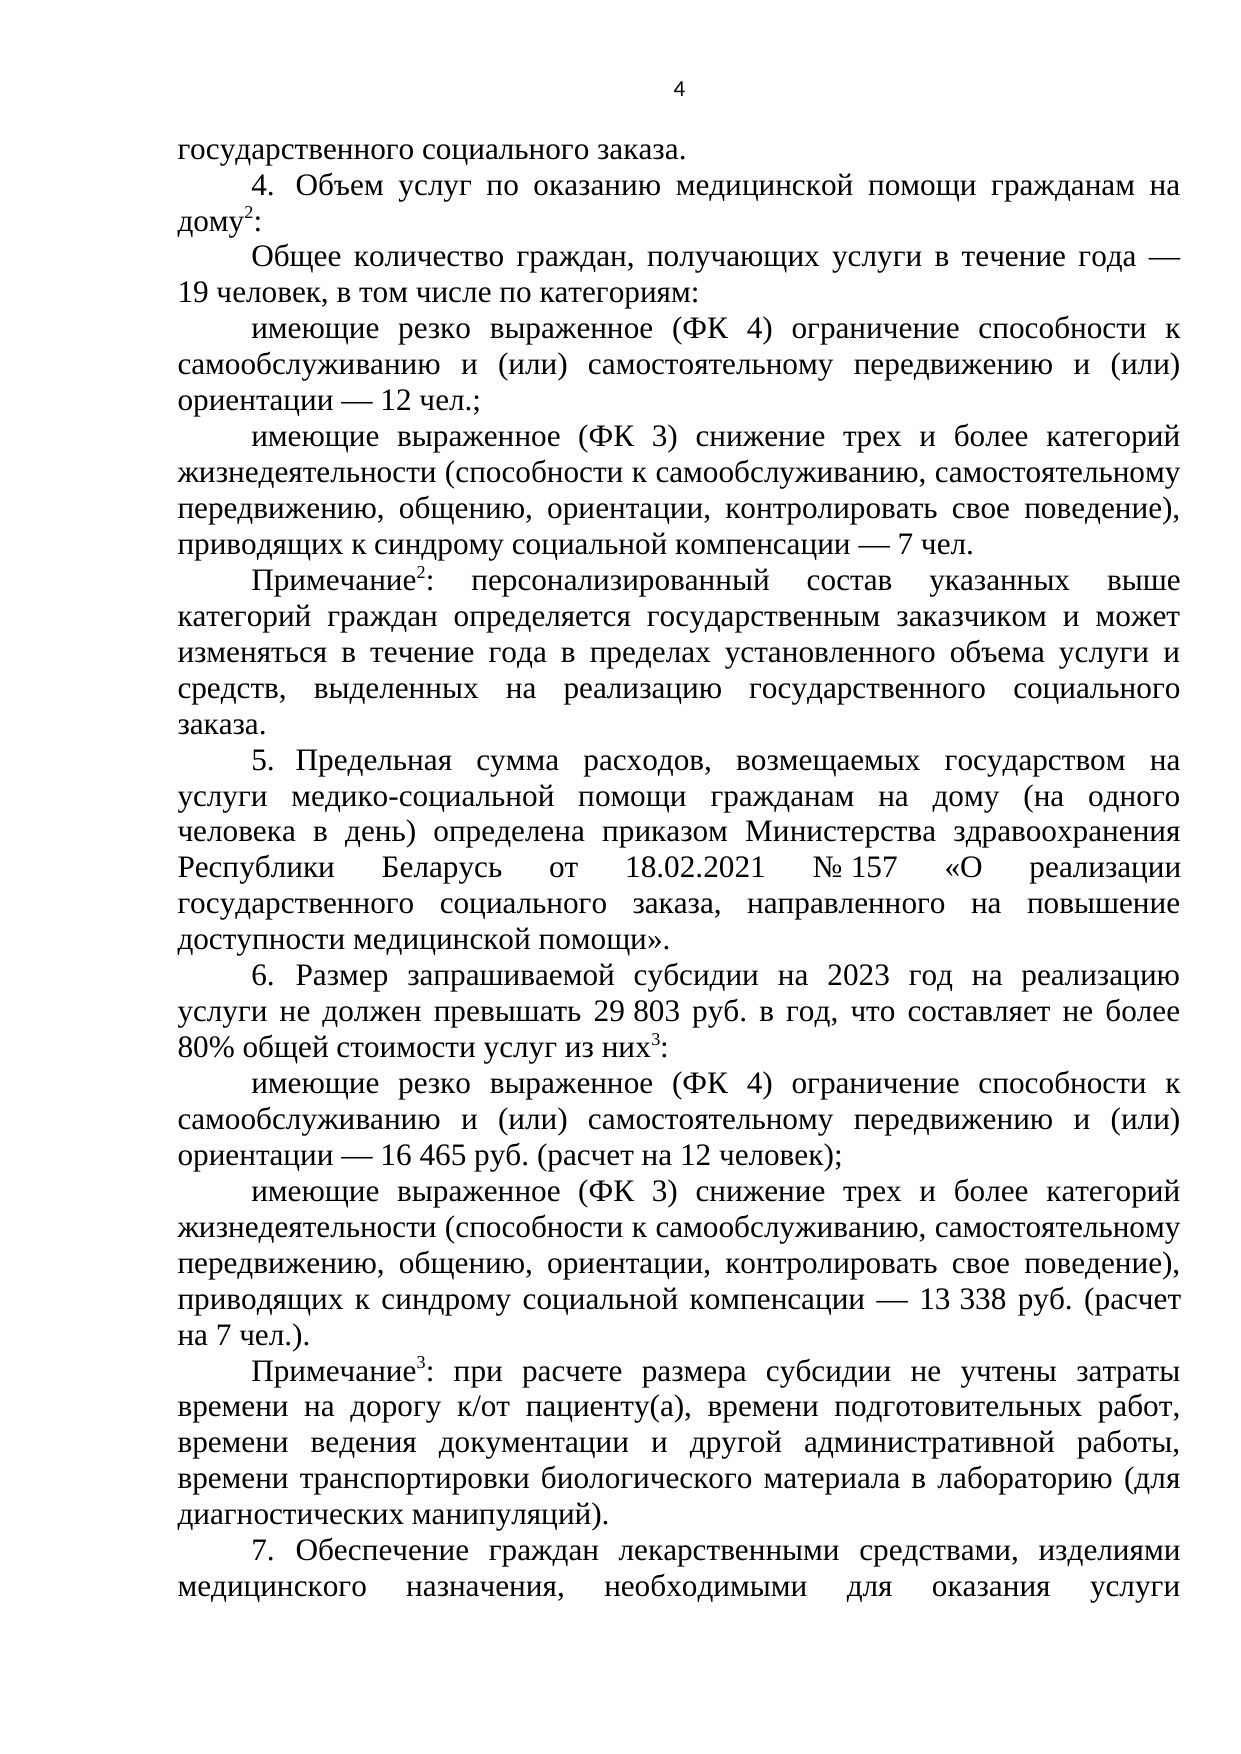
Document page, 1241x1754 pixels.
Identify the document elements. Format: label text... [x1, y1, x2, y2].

list Размер запрашиваемой субсидии на 2023 год на реализацию услуги не должен превышать 29 803 руб. в год, что составляет не более 80% общей стоимости услуг из них3: [177, 956, 1181, 1064]
text Примечание2: персонализированный состав указанных выше категорий граждан определяется государственным заказчиком и может изменяться в течение года в пределах установленного объема услуги и средств, выделенных на реализацию государственного социального заказа. [177, 561, 1181, 741]
list Предельная сумма расходов, возмещаемых государством на услуги медико-социальной помощи гражданам на дому (на одного человека в день) определена приказом Министерства здравоохранения Республики Беларусь от 18.02.2021 № 157 «О реализации государственного социального заказа, направленного на повышение доступности медицинской помощи». [177, 741, 1181, 956]
text имеющие резко выраженное (ФК 4) ограничение способности к самообслуживанию и (или) самостоятельному передвижению и (или) ориентации — 16 465 руб. (расчет на 12 человек); [177, 1064, 1181, 1172]
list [177, 1531, 1181, 1603]
text имеющие выраженное (ФК 3) снижение трех и более категорий жизнедеятельности (способности к самообслуживанию, самостоятельному передвижению, общению, ориентации, контролировать свое поведение), приводящих к синдрому социальной компенсации — 13 338 руб. (расчет на 7 чел.). [177, 1172, 1181, 1352]
text имеющие выраженное (ФК 3) снижение трех и более категорий жизнедеятельности (способности к самообслуживанию, самостоятельному передвижению, общению, ориентации, контролировать свое поведение), приводящих к синдрому социальной компенсации — 7 чел. [177, 417, 1181, 561]
text имеющие резко выраженное (ФК 4) ограничение способности к самообслуживанию и (или) самостоятельному передвижению и (или) ориентации — 12 чел.; [177, 309, 1181, 417]
list Общее количество граждан, получающих услуги в течение года — 19 человек, в том числе по категориям: [177, 238, 1181, 309]
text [177, 130, 1181, 166]
text Примечание3: при расчете размера субсидии не учтены затраты времени на дорогу к/от пациенту(а), времени подготовительных работ, времени ведения документации и другой административной работы, времени транспортировки биологического материала в лабораторию (для диагностических манипуляций). [177, 1352, 1181, 1531]
list Объем услуг по оказанию медицинской помощи гражданам на дому2: [177, 166, 1181, 238]
